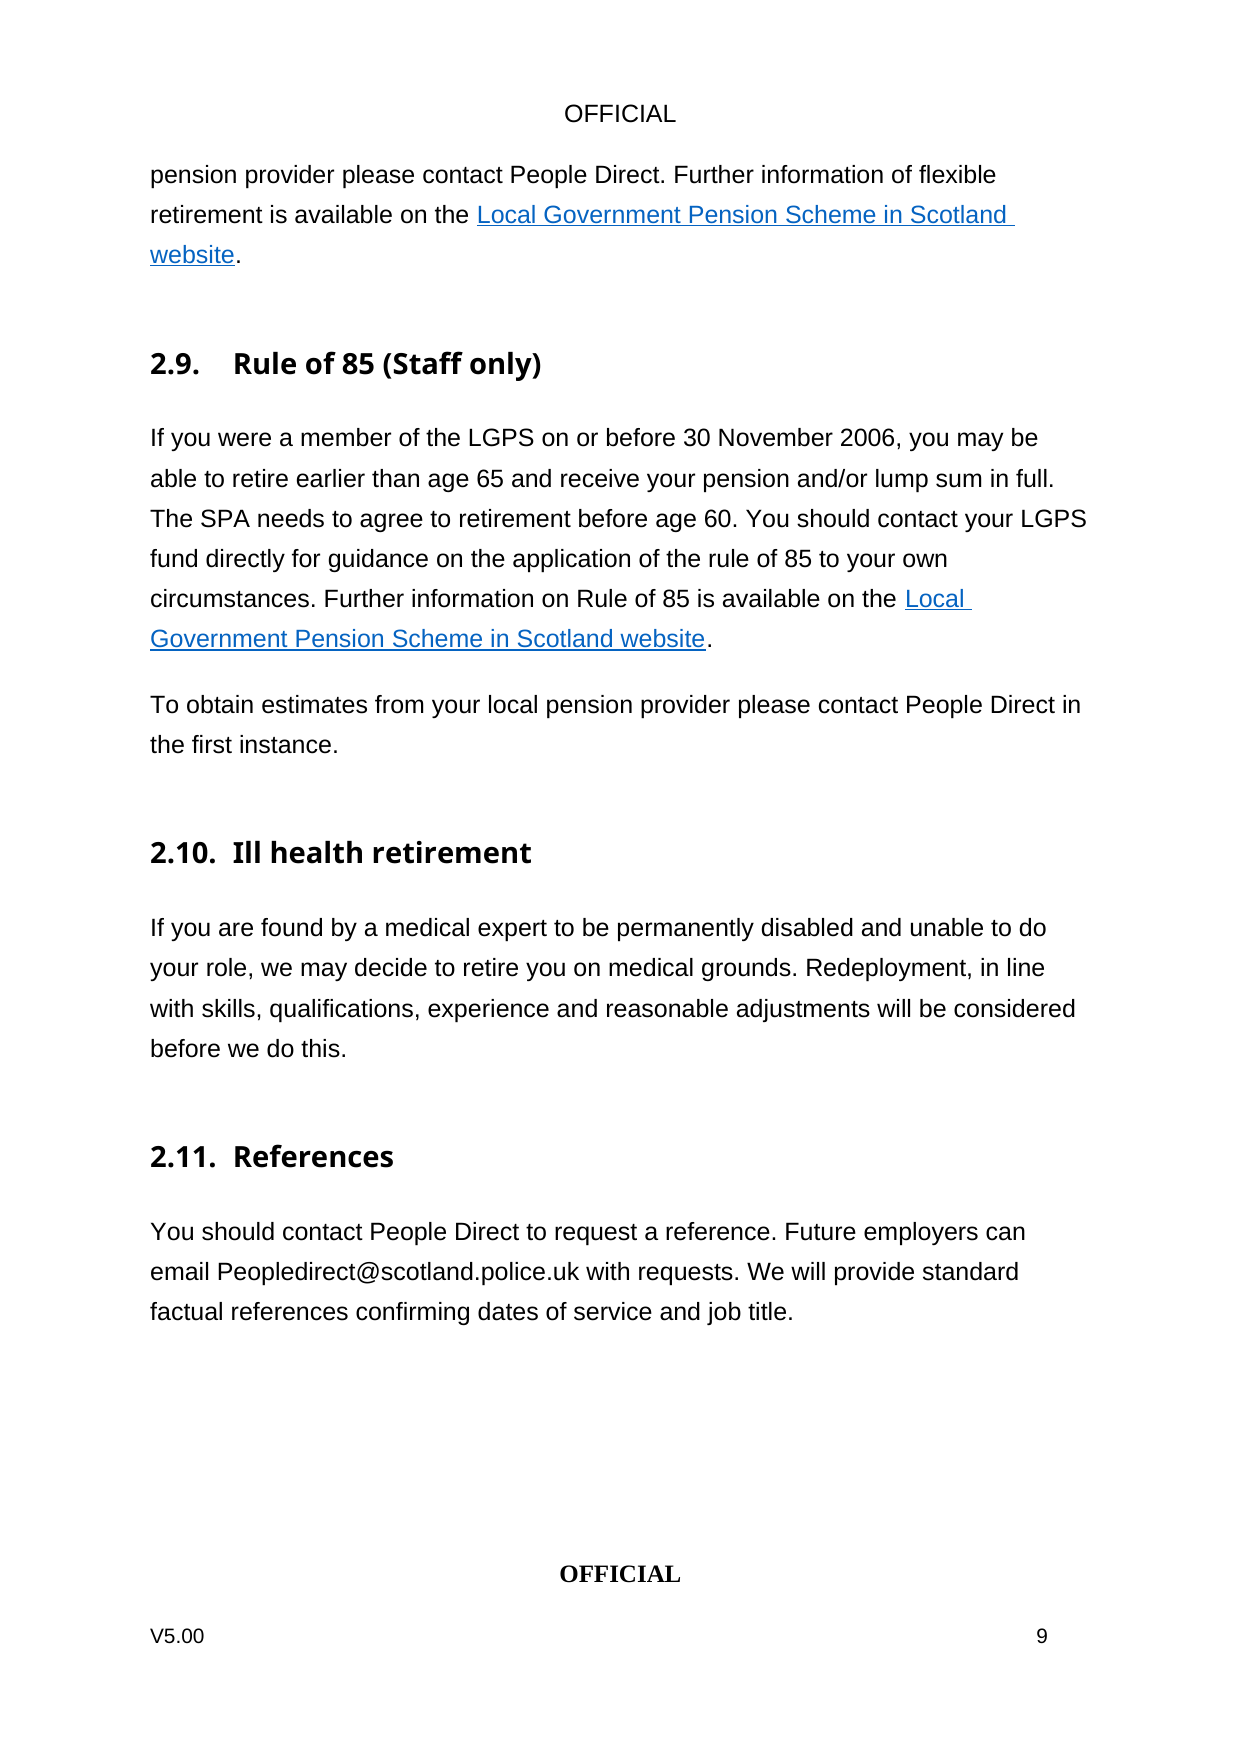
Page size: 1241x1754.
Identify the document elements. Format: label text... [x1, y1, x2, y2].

text You should contact People Direct to request a reference. Future employers can email Peopledirect@scotland.police.uk with requests. We will provide standard factual references confirming dates of service and job title. [150, 1217, 1090, 1326]
subtitle Ill health retirement [150, 833, 1090, 872]
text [150, 160, 1090, 269]
text To obtain estimates from your local pension provider please contact People Direct in the first instance. [150, 690, 1090, 759]
subtitle References [150, 1136, 1090, 1176]
text If you are found by a medical expert to be permanently disabled and unable to do your role, we may decide to retire you on medical grounds. Redeployment, in line with skills, qualifications, experience and reasonable adjustments will be considered before we do this. [150, 913, 1090, 1062]
text If you were a member of the LGPS on or before 30 November 2006, you may be able to retire earlier than age 65 and receive your pension and/or lump sum in full. The SPA needs to agree to retirement before age 60. You should contact your LGPS fund directly for guidance on the application of the rule of 85 to your own circumstances. Further information on Rule of 85 is available on the Local Government Pension Scheme in Scotland website. [150, 423, 1090, 653]
subtitle Rule of 85 (Staff only) [150, 343, 1090, 383]
